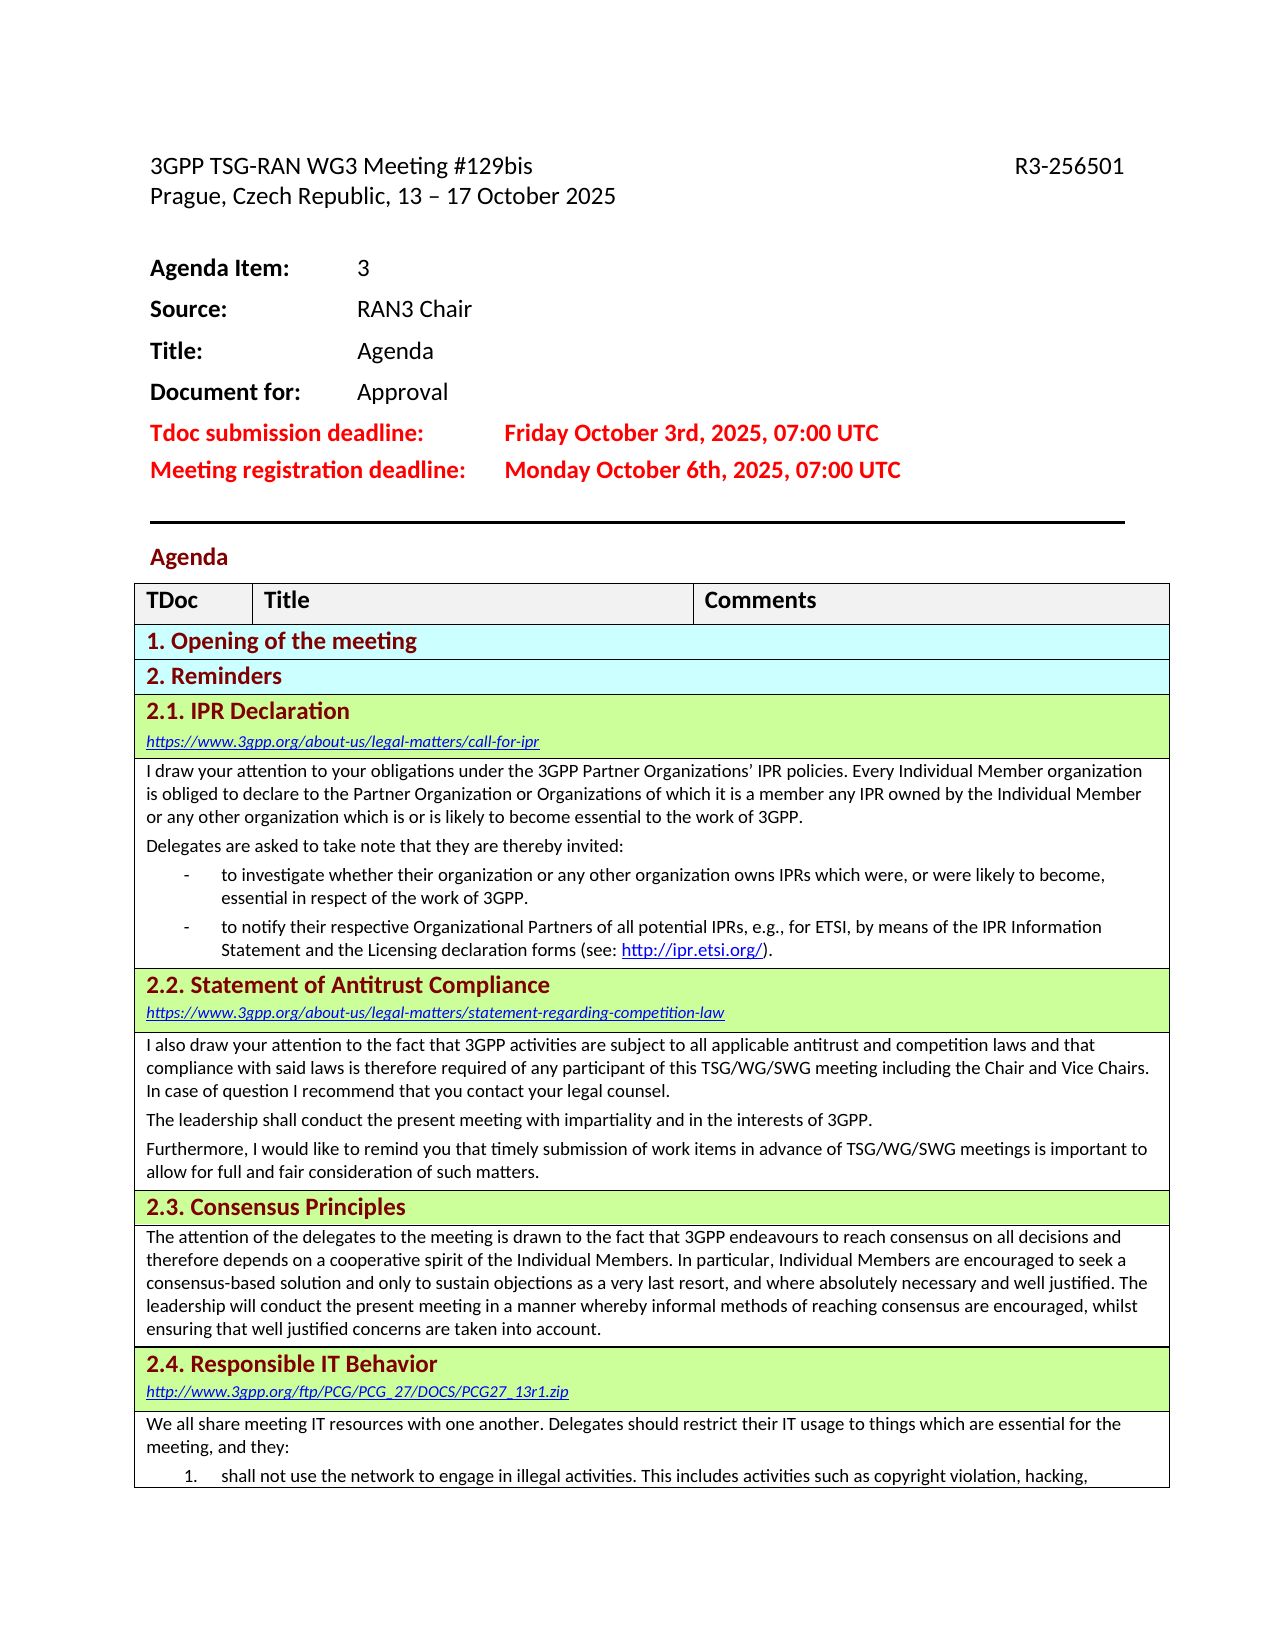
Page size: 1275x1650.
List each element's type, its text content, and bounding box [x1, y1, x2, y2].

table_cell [135, 1412, 1169, 1487]
subtitle Agenda [150, 541, 1125, 572]
table_cell The attention of the delegates to the meeting is drawn to the fact that 3GPP endeavours to reach consensus on all decisions and therefore depends on a cooperative spirit of the Individual Members. In particular, Individual Members are encouraged to seek a consensus-based solution and only to sustain objections as a very last resort, and where absolutely necessary and well justified. The leadership will conduct the present meeting in a manner whereby informal methods of reaching consensus are encouraged, whilst ensuring that well justified concerns are taken into account. [135, 1226, 1169, 1346]
table_header Comments [694, 584, 1169, 624]
text Tdoc submission deadline: Friday October 3rd, 2025, 07:00 UTC [150, 417, 1125, 448]
table_cell I draw your attention to your obligations under the 3GPP Partner Organizations’ IPR policies. Every Individual Member organization is obliged to declare to the Partner Organization or Organizations of which it is a member any IPR owned by the Individual Member or any other organization which is or is likely to become essential to the work of 3GPP. Delegates are asked to take note that they are thereby invited: to investigate whether their organization or any other organization owns IPRs which were, or were likely to become, essential in respect of the work of 3GPP. to notify their respective Organizational Partners of all potential IPRs, e.g., for ETSI, by means of the IPR Information Statement and the Licensing declaration forms (see: http://ipr.etsi.org/). [135, 759, 1169, 967]
table_header TDoc [135, 584, 252, 624]
text Meeting registration deadline: Monday October 6th, 2025, 07:00 UTC [150, 454, 1125, 484]
table_cell 2.1. IPR Declaration https://www.3gpp.org/about-us/legal-matters/call-for-ipr [135, 695, 1169, 758]
text Title: Agenda [150, 335, 1125, 365]
text Prague, Czech Republic, 13 – 17 October 2025 [150, 181, 1125, 211]
text Document for: Approval [150, 376, 1171, 407]
table_cell 2.3. Consensus Principles [135, 1191, 1169, 1224]
table_cell 2. Reminders [135, 660, 1169, 694]
table_cell 2.4. Responsible IT Behavior http://www.3gpp.org/ftp/PCG/PCG_27/DOCS/PCG27_13r1.zip [135, 1348, 1169, 1411]
text Agenda Item: 3 [150, 252, 1125, 283]
table_cell I also draw your attention to the fact that 3GPP activities are subject to all applicable antitrust and competition laws and that compliance with said laws is therefore required of any participant of this TSG/WG/SWG meeting including the Chair and Vice Chairs. In case of question I recommend that you contact your legal counsel. The leadership shall conduct the present meeting with impartiality and in the interests of 3GPP. Furthermore, I would like to remind you that timely submission of work items in advance of TSG/WG/SWG meetings is important to allow for full and fair consideration of such matters. [135, 1033, 1169, 1189]
table_cell 1. Opening of the meeting [135, 625, 1169, 659]
table_cell 2.2. Statement of Antitrust Compliance https://www.3gpp.org/about-us/legal-matters/statement-regarding-competition-law [135, 969, 1169, 1032]
text Source: RAN3 Chair [150, 293, 1125, 324]
text 3GPP TSG-RAN WG3 Meeting #129bis R3-256501 [150, 150, 1125, 181]
table_header Title [253, 584, 693, 624]
